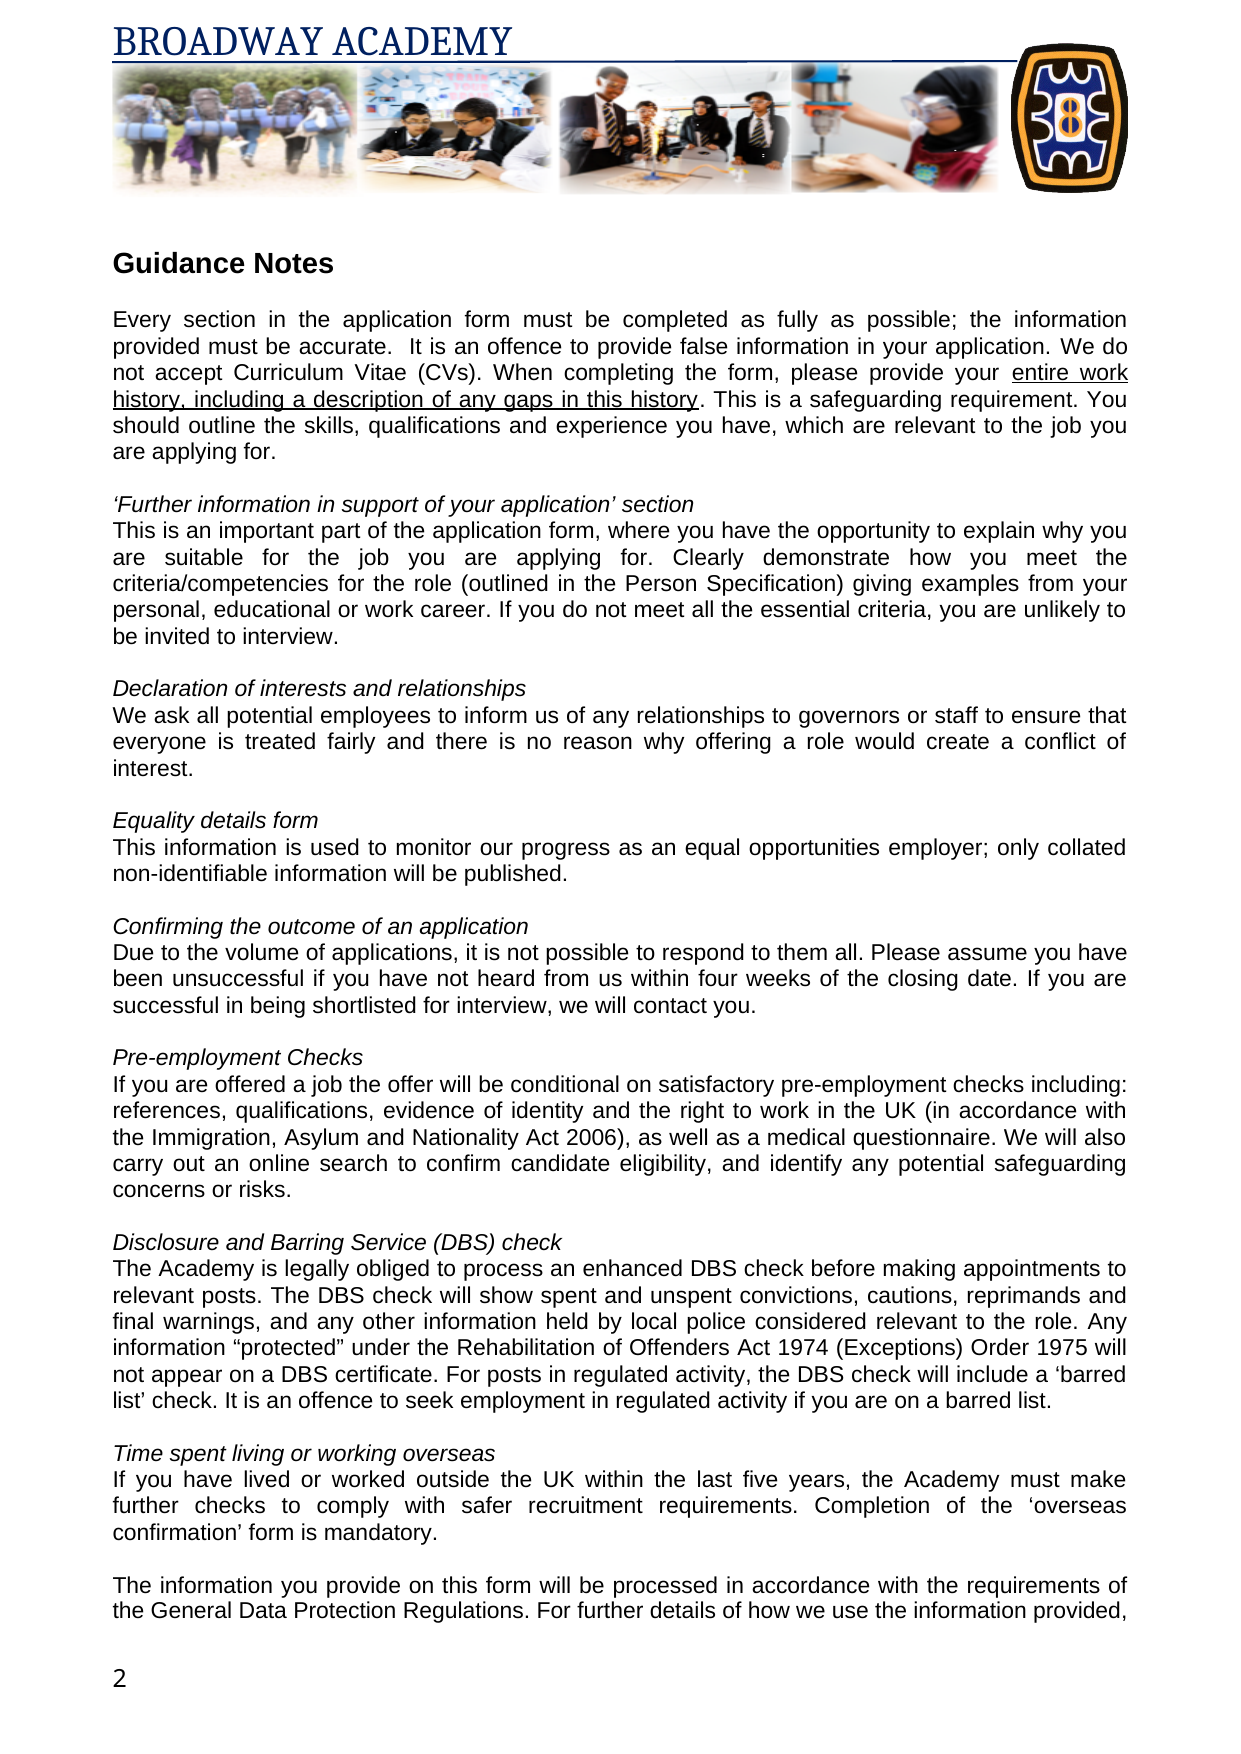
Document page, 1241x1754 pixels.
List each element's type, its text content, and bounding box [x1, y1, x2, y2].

text If you are offered a job the offer will be conditional on satisfactory pre-employment checks including: references, qualifications, evidence of identity and the right to work in the UK (in accordance with the Immigration, Asylum and Nationality Act 2006), as well as a medical questionnaire. We will also carry out an online search to confirm candidate eligibility, and identify any potential safeguarding concerns or risks. [112, 1071, 1128, 1202]
text This is an important part of the application form, where you have the opportunity to explain why you are suitable for the job you are applying for. Clearly demonstrate how you meet the criteria/competencies for the role (outlined in the Person Specification) giving examples from your personal, educational or work career. If you do not meet all the essential criteria, you are unlikely to be invited to interview. [112, 517, 1128, 649]
text Equality details form [112, 807, 1128, 833]
text Disclosure and Barring Service (DBS) check [112, 1229, 1128, 1255]
text We ask all potential employees to inform us of any relationships to governors or staff to ensure that everyone is treated fairly and there is no reason why offering a role would create a conflict of interest. [112, 702, 1128, 781]
text ‘Further information in support of your application’ section [112, 491, 1128, 517]
text Pre-employment Checks [112, 1044, 1128, 1071]
text The Academy is legally obliged to process an enhanced DBS check before making appointments to relevant posts. The DBS check will show spent and unspent convictions, cautions, reprimands and final warnings, and any other information held by local police considered relevant to the role. Any information “protected” under the Rehabilitation of Offenders Act 1974 (Exceptions) Order 1975 will not appear on a DBS certificate. For posts in regulated activity, the DBS check will include a ‘barred list’ check. It is an offence to seek employment in regulated activity if you are on a barred list. [112, 1255, 1128, 1413]
text This information is used to monitor our progress as an equal opportunities employer; only collated non-identifiable information will be published. [112, 833, 1128, 886]
text If you have lived or worked outside the UK within the last five years, the Academy must make further checks to comply with safer recruitment requirements. Completion of the ‘overseas confirmation’ form is mandatory. [112, 1466, 1128, 1545]
picture [112, 63, 999, 198]
text Declaration of interests and relationships [112, 675, 1128, 702]
text Every section in the application form must be completed as fully as possible; the information provided must be accurate. It is an offence to provide false information in your application. We do not accept Curriculum Vitae (CVs). When completing the form, please provide your entire work history, including a description of any gaps in this history. This is a safeguarding requirement. You should outline the skills, qualifications and experience you have, which are relevant to the job you are applying for. [112, 306, 1128, 464]
text Due to the volume of applications, it is not possible to respond to them all. Please assume you have been unsuccessful if you have not heard from us within four weeks of the closing date. If you are successful in being shortlisted for interview, we will contact you. [112, 939, 1128, 1018]
text Confirming the outcome of an application [112, 913, 1128, 939]
text Guidance Notes [112, 247, 1128, 280]
text Time spent living or working overseas [112, 1440, 1128, 1466]
picture [1011, 43, 1128, 193]
